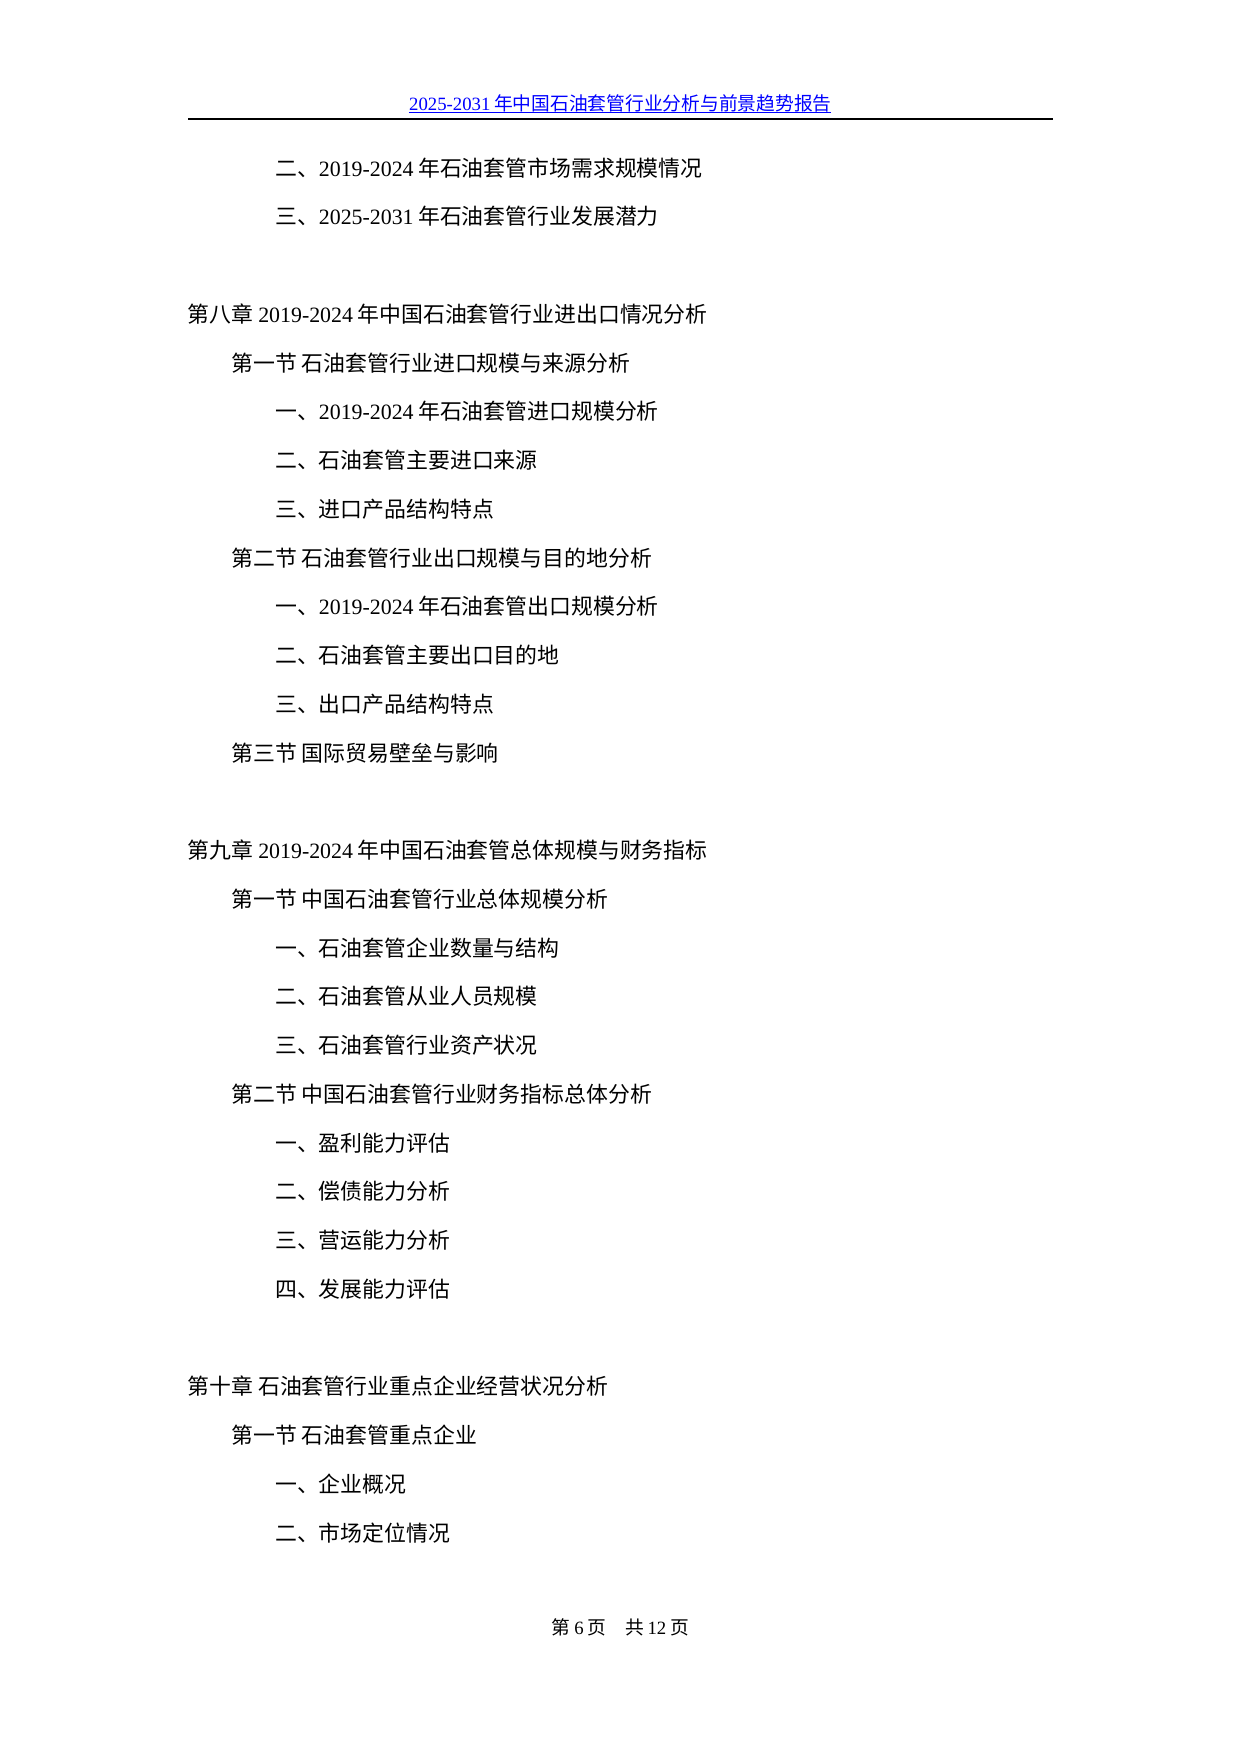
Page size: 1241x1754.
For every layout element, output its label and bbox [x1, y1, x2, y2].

text [187, 150, 1053, 1548]
